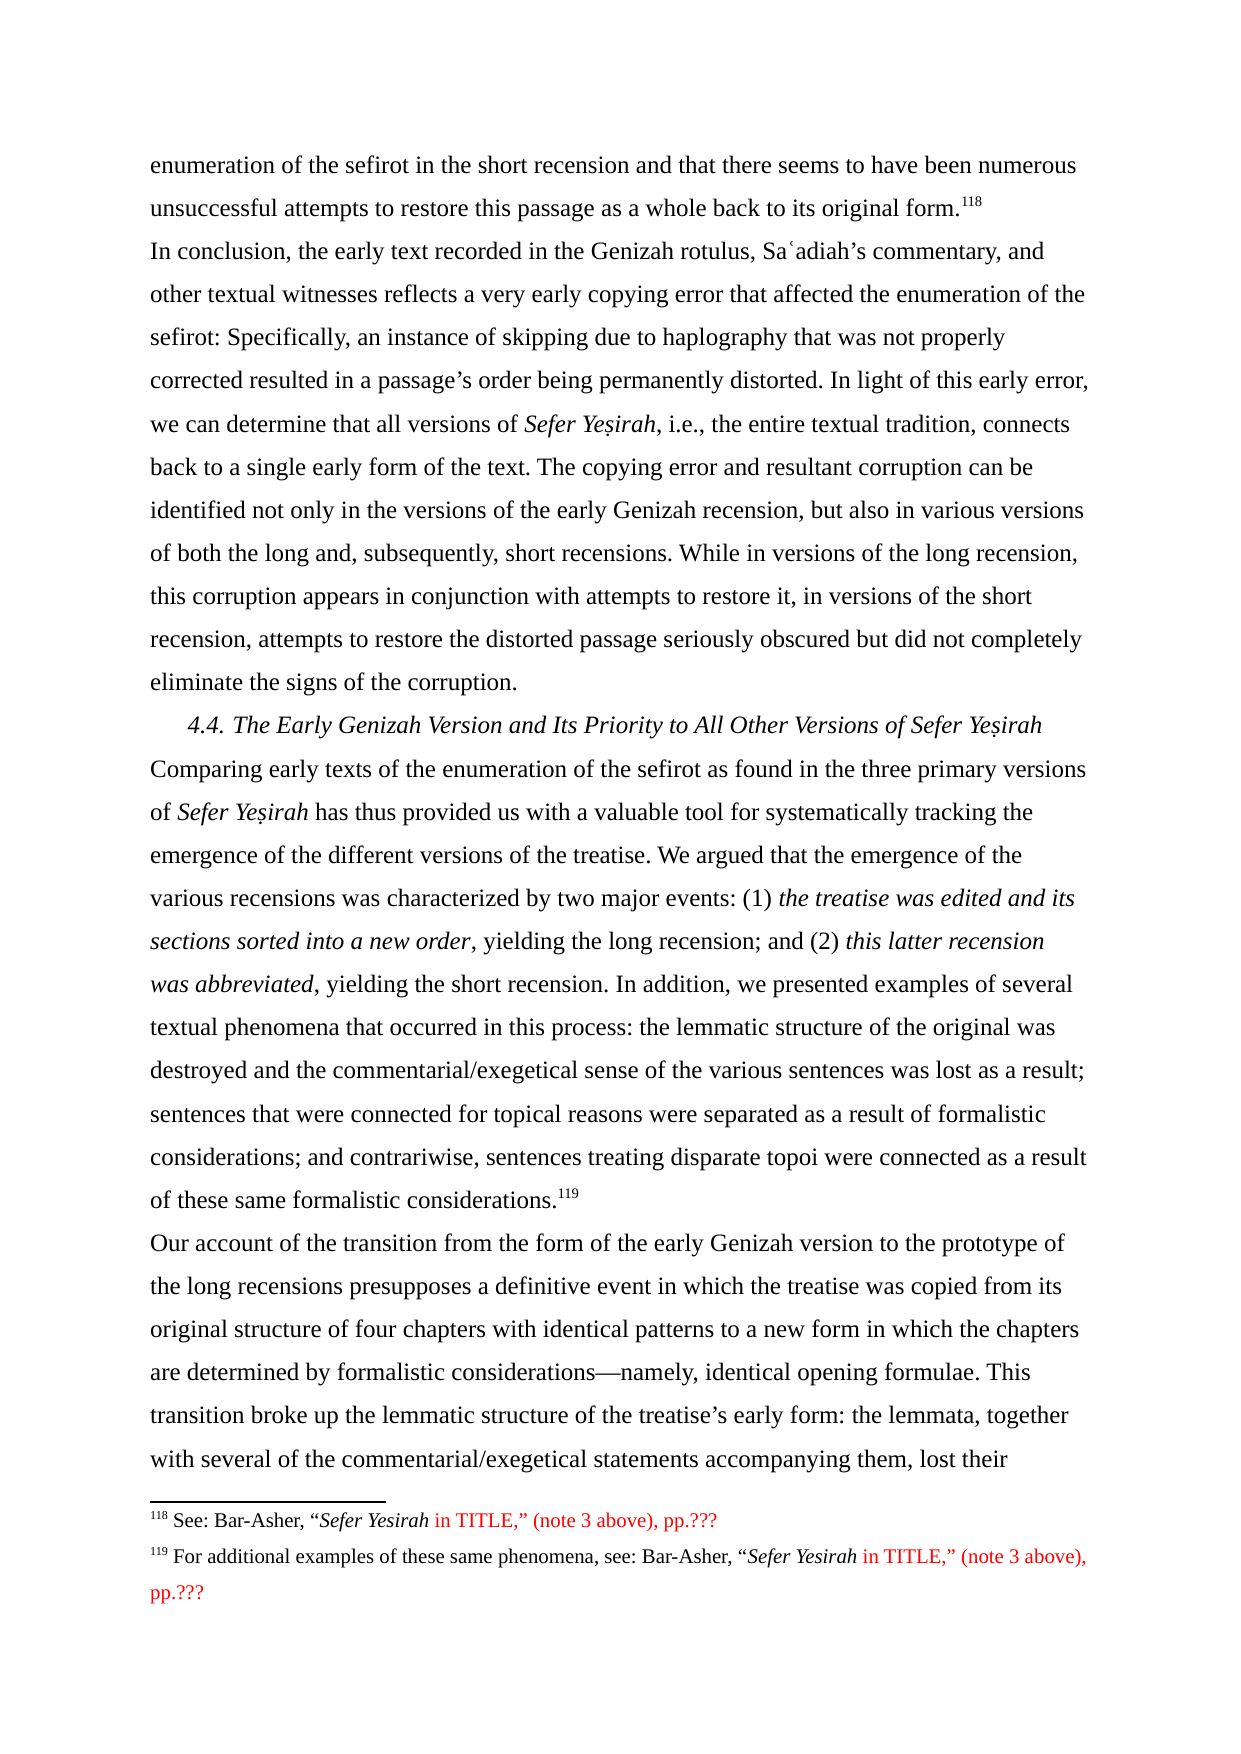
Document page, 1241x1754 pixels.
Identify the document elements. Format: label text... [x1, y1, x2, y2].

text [150, 1228, 1090, 1472]
subtitle The Early Genizah Version and Its Priority to All Other Versions of Sefer Yeṣirah [187, 711, 1090, 739]
text In conclusion, the early text recorded in the Genizah rotulus, Saʿadiah’s commentary, and other textual witnesses reflects a very early copying error that affected the enumeration of the sefirot: Specifically, an instance of skipping due to haplography that was not properly corrected resulted in a passage’s order being permanently distorted. In light of this early error, we can determine that all versions of Sefer Yeṣirah, i.e., the entire textual tradition, connects back to a single early form of the text. The copying error and resultant corruption can be identified not only in the versions of the early Genizah recension, but also in various versions of both the long and, subsequently, short recensions. While in versions of the long recension, this corruption appears in conjunction with attempts to restore it, in versions of the short recension, attempts to restore the distorted passage seriously obscured but did not completely eliminate the signs of the corruption. [150, 236, 1090, 696]
text Comparing early texts of the enumeration of the sefirot as found in the three primary versions of Sefer Yeṣirah has thus provided us with a valuable tool for systematically tracking the emergence of the different versions of the treatise. We argued that the emergence of the various recensions was characterized by two major events: (1) the treatise was edited and its sections sorted into a new order, yielding the long recension; and (2) this latter recension was abbreviated, yielding the short recension. In addition, we presented examples of several textual phenomena that occurred in this process: the lemmatic structure of the original was destroyed and the commentarial/exegetical sense of the various sentences was lost as a result; sentences that were connected for topical reasons were separated as a result of formalistic considerations; and contrariwise, sentences treating disparate topoi were connected as a result of these same formalistic considerations. [150, 754, 1090, 1214]
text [150, 150, 1090, 222]
